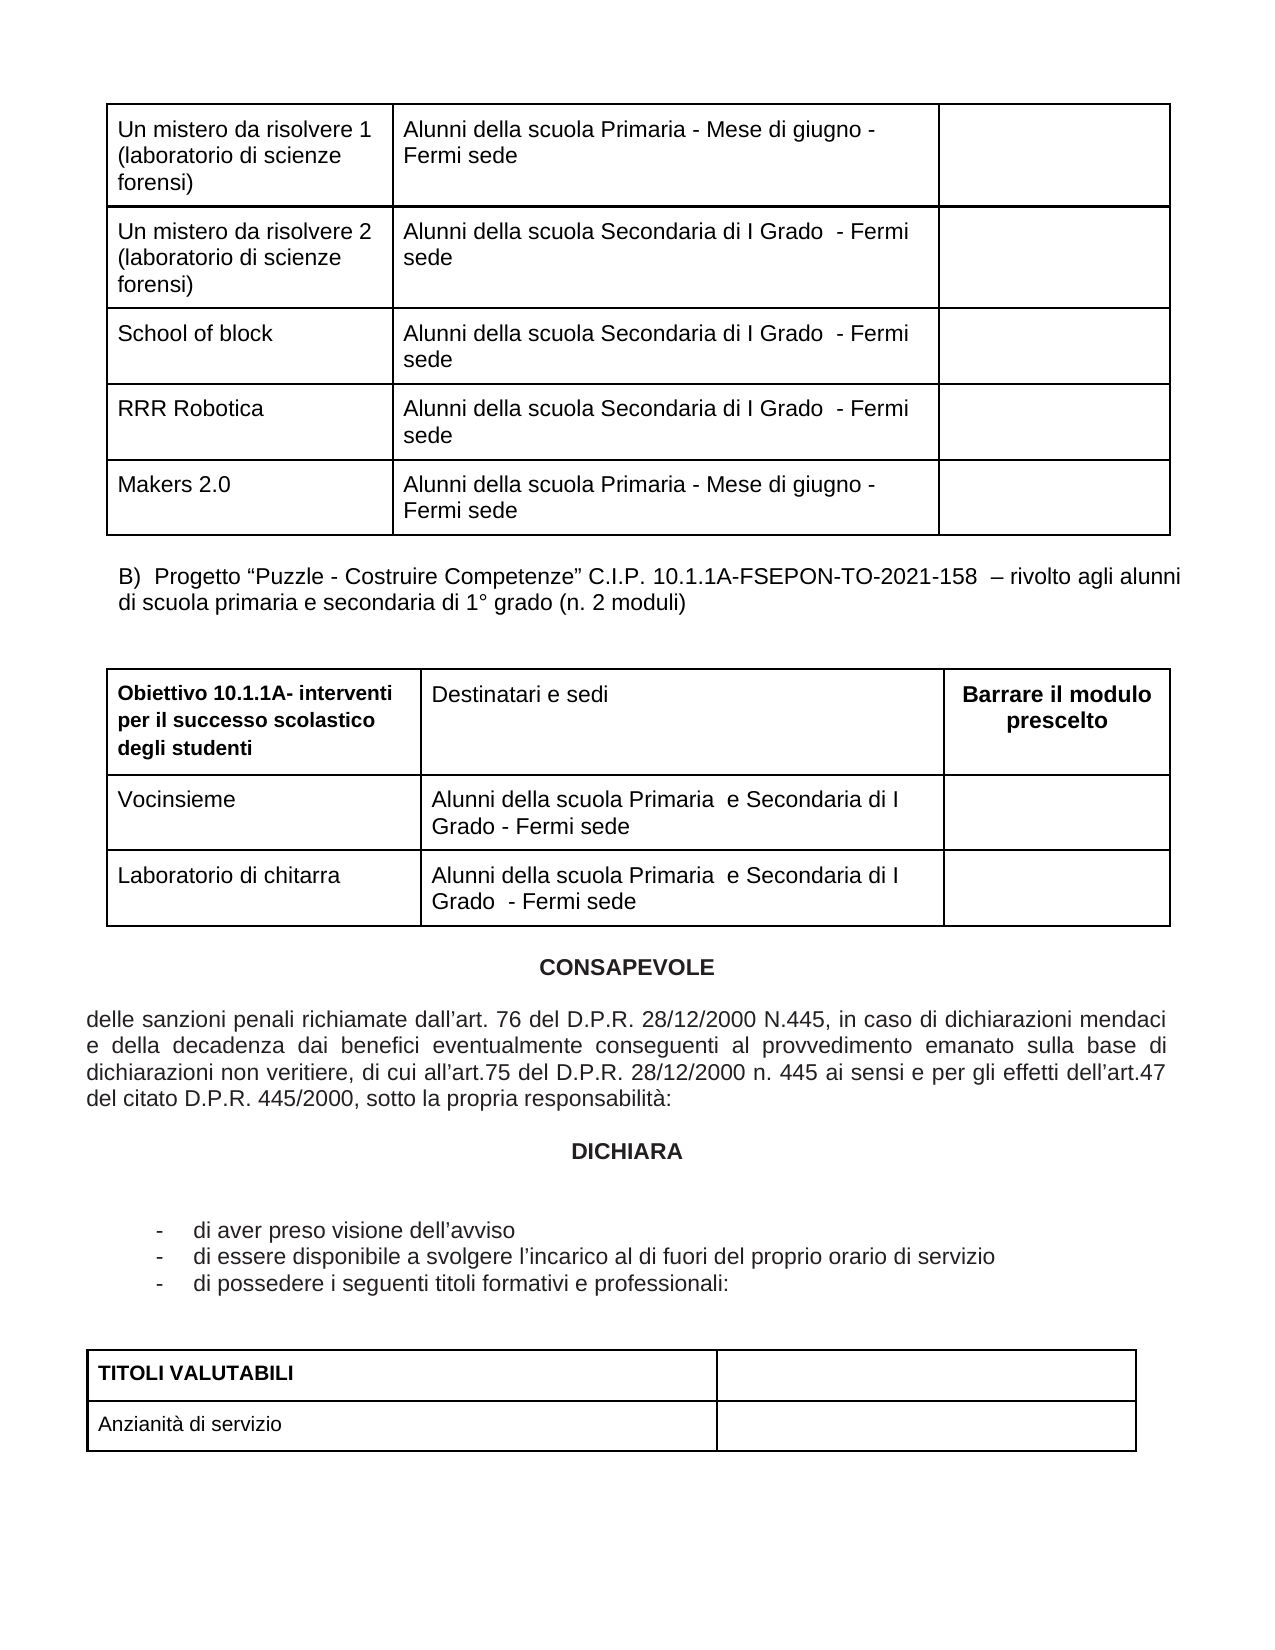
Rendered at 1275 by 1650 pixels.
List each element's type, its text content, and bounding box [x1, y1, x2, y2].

table_cell [718, 1402, 1135, 1450]
table_header Obiettivo 10.1.1A- interventi per il successo scolastico degli studenti [108, 670, 420, 774]
table_cell Alunni della scuola Primaria e Secondaria di I Grado - Fermi sede [422, 776, 943, 849]
table_cell [940, 105, 1169, 205]
table_cell School of block [108, 309, 392, 383]
table_cell Alunni della scuola Secondaria di I Grado - Fermi sede [394, 309, 938, 383]
list di aver preso visione dell’avviso [156, 1217, 1228, 1243]
table_cell Anzianità di servizio [89, 1402, 716, 1450]
table_cell [940, 461, 1169, 534]
table_header Barrare il modulo prescelto [945, 670, 1169, 774]
table_header [718, 1351, 1135, 1399]
table_cell RRR Robotica [108, 385, 392, 458]
table_cell Alunni della scuola Primaria - Mese di giugno - Fermi sede [394, 461, 938, 534]
table_cell Laboratorio di chitarra [108, 851, 420, 925]
text DICHIARA [86, 1138, 1168, 1164]
text B) Progetto “Puzzle - Costruire Competenze” C.I.P. 10.1.1A-FSEPON-TO-2021-158 – rivolto agli alunni di scuola primaria e secondaria di 1° grado (n. 2 moduli) [118, 563, 1181, 615]
table_cell [945, 776, 1169, 849]
list di possedere i seguenti titoli formativi e professionali: [156, 1270, 1228, 1296]
table_header TITOLI VALUTABILI [89, 1351, 716, 1399]
table_cell Vocinsieme [108, 776, 420, 849]
table_cell Alunni della scuola Primaria - Mese di giugno - Fermi sede [394, 105, 938, 205]
table_cell Un mistero da risolvere 1 (laboratorio di scienze forensi) [108, 105, 392, 205]
table_cell Makers 2.0 [108, 461, 392, 534]
table_cell [940, 385, 1169, 458]
table_cell [940, 309, 1169, 383]
list di essere disponibile a svolgere l’incarico al di fuori del proprio orario di servizio [156, 1243, 1228, 1270]
table_cell Alunni della scuola Secondaria di I Grado - Fermi sede [394, 208, 938, 307]
table_cell Alunni della scuola Secondaria di I Grado - Fermi sede [394, 385, 938, 458]
table_cell [945, 851, 1169, 925]
text delle sanzioni penali richiamate dall’art. 76 del D.P.R. 28/12/2000 N.445, in caso di dichiarazioni mendaci e della decadenza dai benefici eventualmente conseguenti al provvedimento emanato sulla base di dichiarazioni non veritiere, di cui all’art.75 del D.P.R. 28/12/2000 n. 445 ai sensi e per gli effetti dell’art.47 del citato D.P.R. 445/2000, sotto la propria responsabilità: [86, 1006, 1168, 1112]
table_cell Alunni della scuola Primaria e Secondaria di I Grado - Fermi sede [422, 851, 943, 925]
table_cell [940, 208, 1169, 307]
text CONSAPEVOLE [86, 953, 1168, 980]
table_header Destinatari e sedi [422, 670, 943, 774]
table_cell Un mistero da risolvere 2 (laboratorio di scienze forensi) [108, 208, 392, 307]
